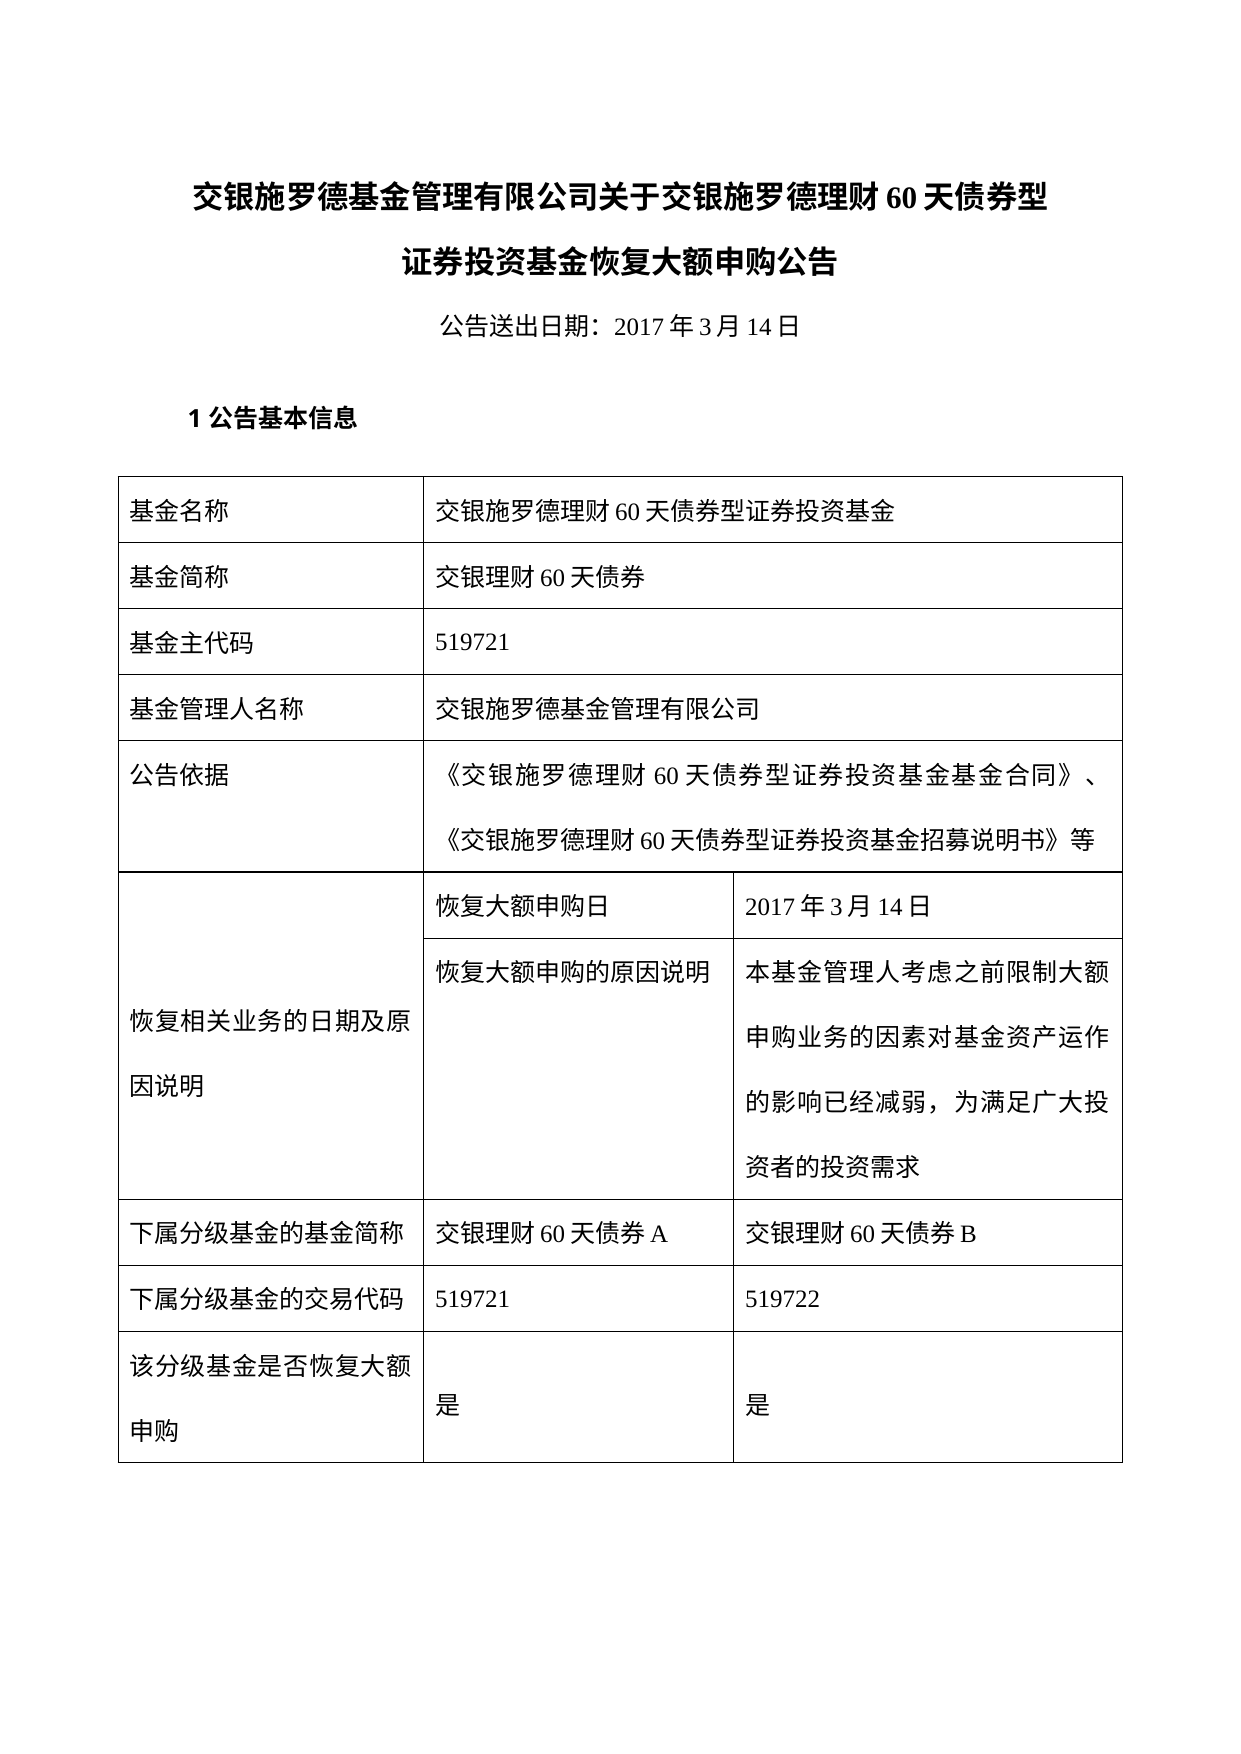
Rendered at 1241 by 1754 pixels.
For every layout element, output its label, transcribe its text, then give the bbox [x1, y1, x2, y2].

table_cell 基金管理人名称 [119, 675, 423, 740]
table_header 基金名称 [119, 477, 423, 542]
table_cell 下属分级基金的交易代码 [119, 1266, 423, 1331]
table_cell 519721 [424, 1266, 733, 1331]
text 公告送出日期：2017年3月14日 [187, 292, 1053, 357]
table_header 交银施罗德理财60天债券型证券投资基金 [424, 477, 1122, 542]
table_cell 《交银施罗德理财60天债券型证券投资基金基金合同》、《交银施罗德理财60天债券型证券投资基金招募说明书》等 [424, 741, 1122, 871]
table_cell 交银理财60天债券 [424, 543, 1122, 608]
table_cell 交银理财60天债券B [734, 1200, 1122, 1264]
table_cell 恢复大额申购的原因说明 [424, 939, 733, 1198]
subtitle 1 公告基本信息 [187, 384, 1053, 449]
table_cell 该分级基金是否恢复大额申购 [119, 1332, 423, 1462]
table_cell 基金简称 [119, 543, 423, 608]
table_cell 下属分级基金的基金简称 [119, 1200, 423, 1264]
table_cell 是 [424, 1332, 733, 1462]
table_cell 交银理财60天债券A [424, 1200, 733, 1264]
table_cell 是 [734, 1332, 1122, 1462]
table_cell 519722 [734, 1266, 1122, 1331]
table_cell 本基金管理人考虑之前限制大额申购业务的因素对基金资产运作的影响已经减弱，为满足广大投资者的投资需求 [734, 939, 1122, 1198]
table_cell 519721 [424, 609, 1122, 674]
table_cell 恢复大额申购日 [424, 873, 733, 937]
table_cell 2017年3月14日 [734, 873, 1122, 937]
table_cell 基金主代码 [119, 609, 423, 674]
text 交银施罗德基金管理有限公司关于交银施罗德理财60天债券型证券投资基金恢复大额申购公告 [187, 162, 1053, 292]
table_cell 恢复相关业务的日期及原因说明 [119, 873, 423, 1198]
table_cell 公告依据 [119, 741, 423, 871]
table_cell 交银施罗德基金管理有限公司 [424, 675, 1122, 740]
